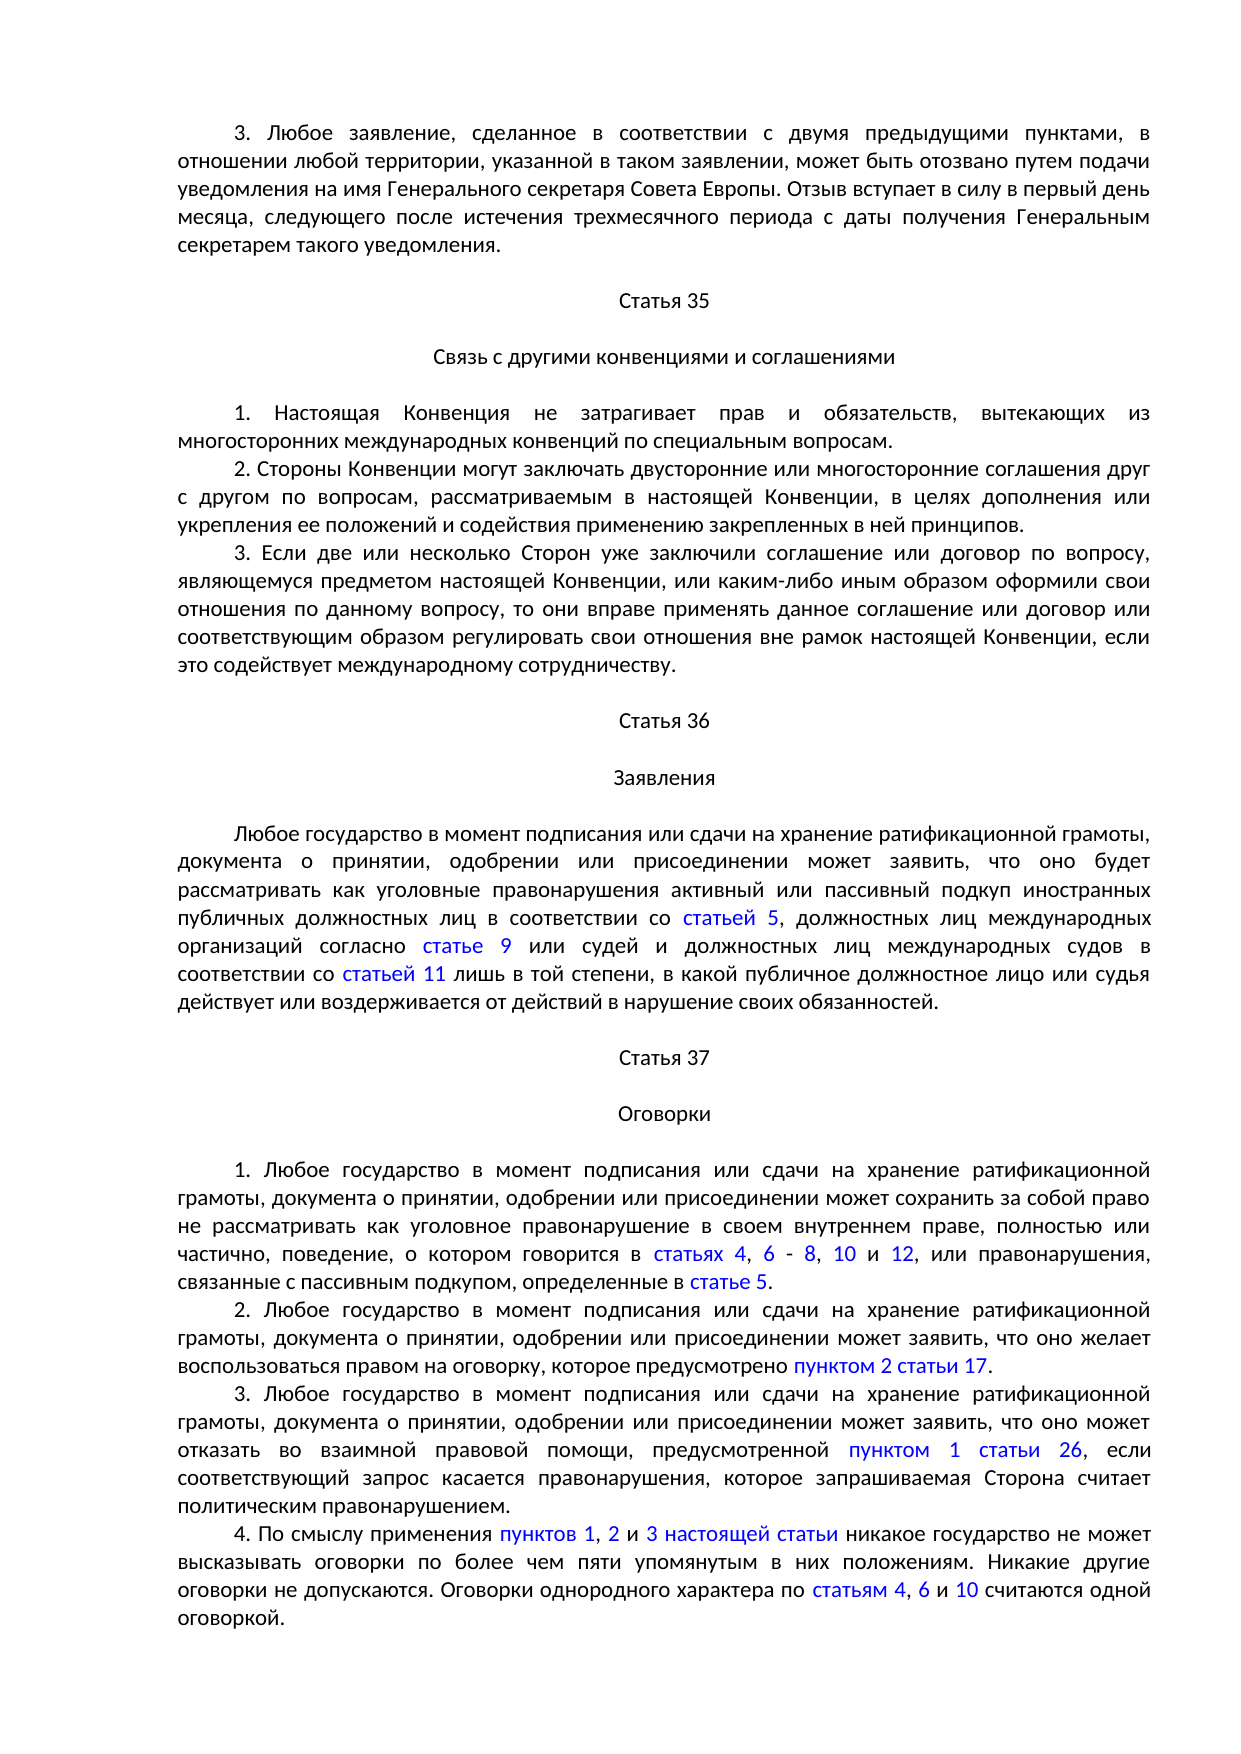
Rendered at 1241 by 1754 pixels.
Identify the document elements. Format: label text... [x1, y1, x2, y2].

text 1. Настоящая Конвенция не затрагивает прав и обязательств, вытекающих из многосторонних международных конвенций по специальным вопросам. [177, 398, 1152, 454]
text Оговорки [177, 1099, 1152, 1127]
text Связь с другими конвенциями и соглашениями [177, 342, 1152, 370]
text 2. Любое государство в момент подписания или сдачи на хранение ратификационной грамоты, документа о принятии, одобрении или присоединении может заявить, что оно желает воспользоваться правом на оговорку, которое предусмотрено пунктом 2 статьи 17. [177, 1295, 1152, 1379]
text 3. Любое государство в момент подписания или сдачи на хранение ратификационной грамоты, документа о принятии, одобрении или присоединении может заявить, что оно может отказать во взаимной правовой помощи, предусмотренной пунктом 1 статьи 26, если соответствующий запрос касается правонарушения, которое запрашиваемая Сторона считает политическим правонарушением. [177, 1379, 1152, 1519]
text Любое государство в момент подписания или сдачи на хранение ратификационной грамоты, документа о принятии, одобрении или присоединении может заявить, что оно будет рассматривать как уголовные правонарушения активный или пассивный подкуп иностранных публичных должностных лиц в соответствии со статьей 5, должностных лиц международных организаций согласно статье 9 или судей и должностных лиц международных судов в соответствии со статьей 11 лишь в той степени, в какой публичное должностное лицо или судья действует или воздерживается от действий в нарушение своих обязанностей. [177, 819, 1152, 1015]
text 4. По смыслу применения пунктов 1, 2 и 3 настоящей статьи никакое государство не может высказывать оговорки по более чем пяти упомянутым в них положениям. Никакие другие оговорки не допускаются. Оговорки однородного характера по статьям 4, 6 и 10 считаются одной оговоркой. [177, 1519, 1152, 1631]
text Заявления [177, 763, 1152, 791]
text 3. Если две или несколько Сторон уже заключили соглашение или договор по вопросу, являющемуся предметом настоящей Конвенции, или каким-либо иным образом оформили свои отношения по данному вопросу, то они вправе применять данное соглашение или договор или соответствующим образом регулировать свои отношения вне рамок настоящей Конвенции, если это содействует международному сотрудничеству. [177, 538, 1152, 678]
text Статья 37 [177, 1043, 1152, 1071]
text 3. Любое заявление, сделанное в соответствии с двумя предыдущими пунктами, в отношении любой территории, указанной в таком заявлении, может быть отозвано путем подачи уведомления на имя Генерального секретаря Совета Европы. Отзыв вступает в силу в первый день месяца, следующего после истечения трехмесячного периода с даты получения Генеральным секретарем такого уведомления. [177, 118, 1152, 258]
text 1. Любое государство в момент подписания или сдачи на хранение ратификационной грамоты, документа о принятии, одобрении или присоединении может сохранить за собой право не рассматривать как уголовное правонарушение в своем внутреннем праве, полностью или частично, поведение, о котором говорится в статьях 4, 6 - 8, 10 и 12, или правонарушения, связанные с пассивным подкупом, определенные в статье 5. [177, 1155, 1152, 1295]
text Статья 36 [177, 707, 1152, 734]
text Статья 35 [177, 286, 1152, 314]
text 2. Стороны Конвенции могут заключать двусторонние или многосторонние соглашения друг с другом по вопросам, рассматриваемым в настоящей Конвенции, в целях дополнения или укрепления ее положений и содействия применению закрепленных в ней принципов. [177, 454, 1152, 538]
